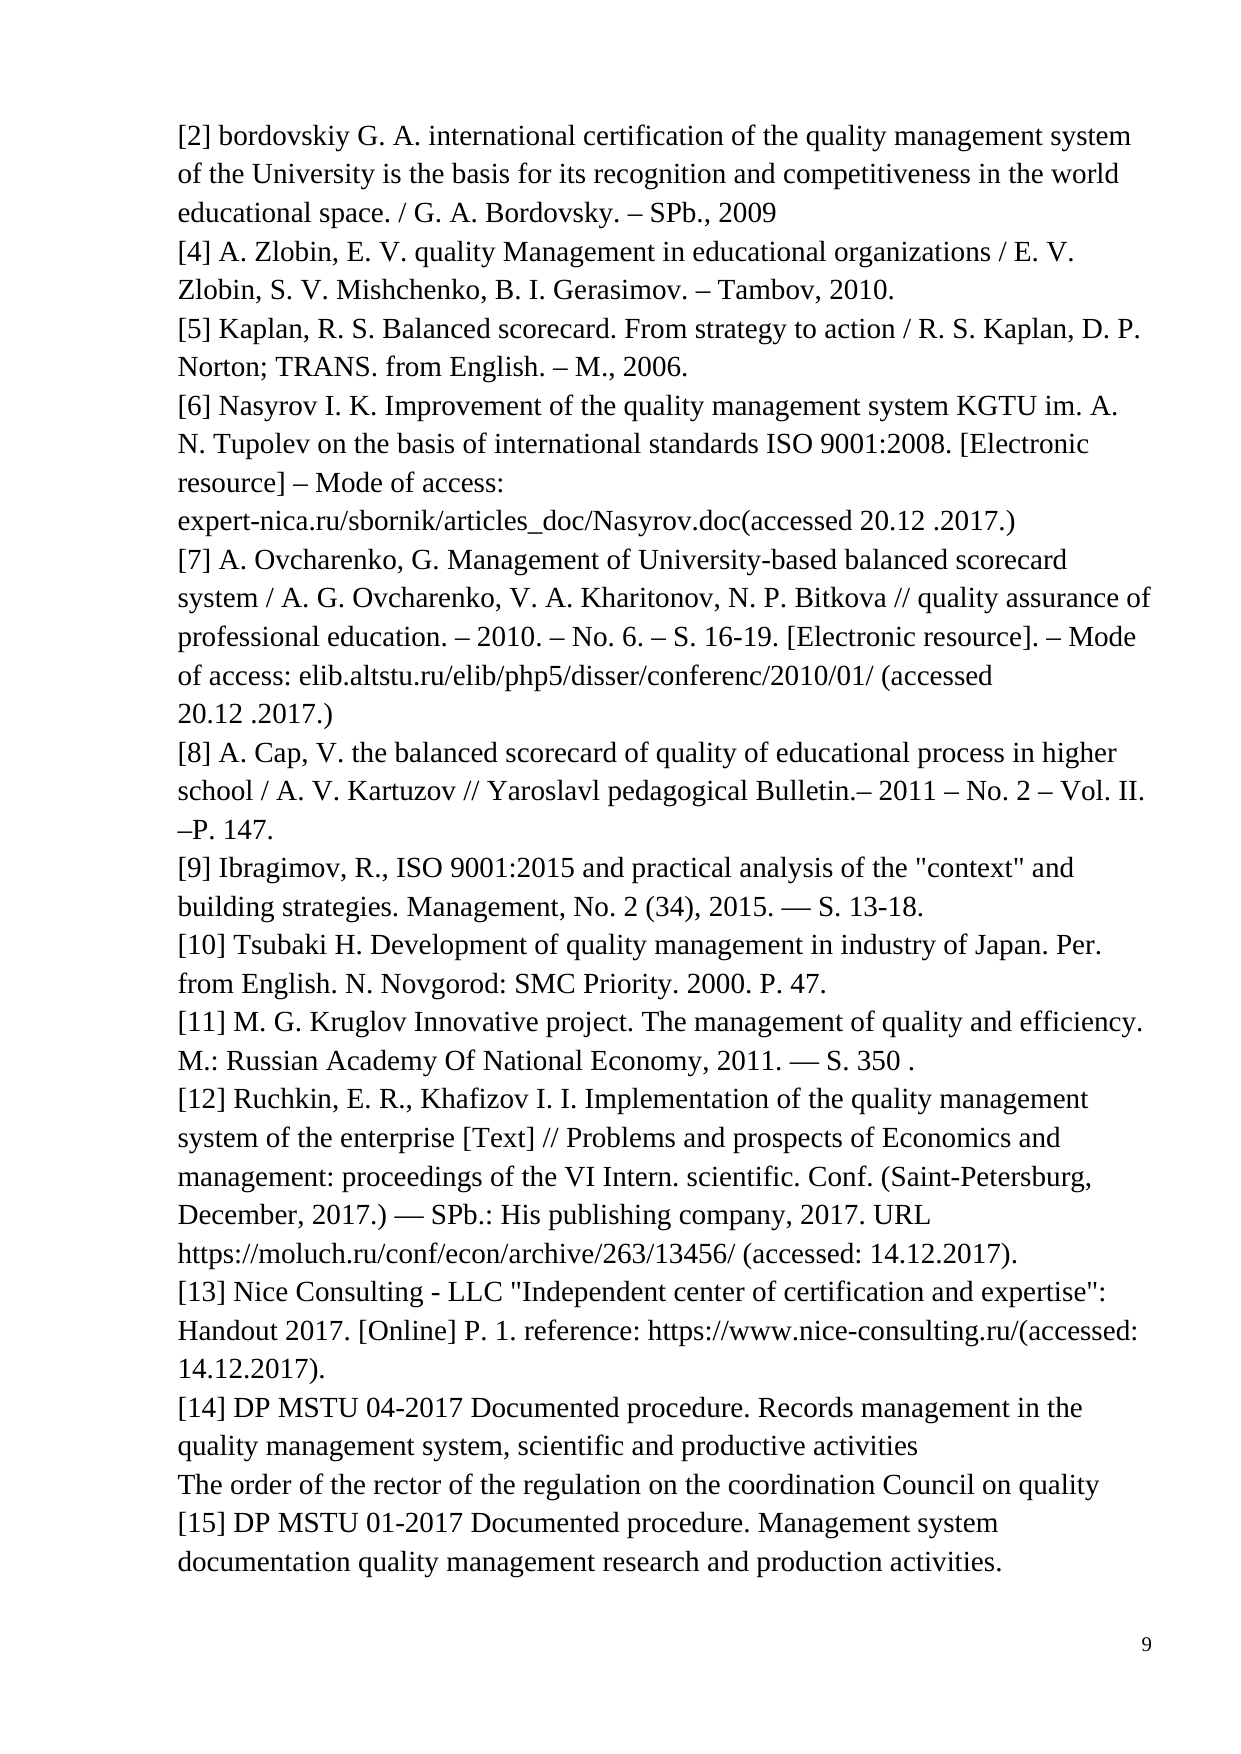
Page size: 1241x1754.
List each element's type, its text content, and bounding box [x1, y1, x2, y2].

text [12] Ruchkin, E. R., Khafizov I. I. Implementation of the quality management system of the enterprise [Text] // Problems and prospects of Economics and management: proceedings of the VI Intern. scientific. Conf. (Saint-Petersburg, December, 2017.) — SPb.: His publishing company, 2017. URL https://moluch.ru/conf/econ/archive/263/13456/ (accessed: 14.12.2017). [177, 1082, 1152, 1269]
text [2] bordovskiy G. A. international certification of the quality management system of the University is the basis for its recognition and competitiveness in the world educational space. / G. A. Bordovsky. – SPb., 2009 [177, 118, 1152, 229]
text [9] Ibragimov, R., ISO 9001:2015 and practical analysis of the "context" and building strategies. Management, No. 2 (34), 2015. — S. 13-18. [177, 850, 1152, 922]
text [8] A. Cap, V. the balanced scorecard of quality of educational process in higher school / A. V. Kartuzov // Yaroslavl pedagogical Bulletin.– 2011 – No. 2 – Vol. II. –P. 147. [177, 735, 1152, 845]
text [6] Nasyrov I. K. Improvement of the quality management system KGTU im. A. N. Tupolev on the basis of international standards ISO 9001:2008. [Electronic resource] – Mode of access: expert-nica.ru/sbornik/articles_doc/Nasyrov.doc(accessed 20.12 .2017.) [177, 388, 1152, 537]
text [11] M. G. Kruglov Innovative project. The management of quality and efficiency. M.: Russian Academy Of National Economy, 2011. — S. 350 . [177, 1004, 1152, 1077]
text [15] DP MSTU 01-2017 Documented procedure. Management system documentation quality management research and production activities. [177, 1506, 1152, 1578]
text Handout 2017. [Online] P. 1. reference: https://www.nice-consulting.ru/(accessed: 14.12.2017). [177, 1313, 1152, 1385]
text [10] Tsubaki H. Development of quality management in industry of Japan. Per. from English. N. Novgorod: SMC Priority. 2000. P. 47. [177, 927, 1152, 999]
text The order of the rector of the regulation on the coordination Council on quality [177, 1467, 1152, 1501]
text [13] Nice Consulting - LLC "Independent center of certification and expertise": [177, 1274, 1152, 1308]
text [5] Kaplan, R. S. Balanced scorecard. From strategy to action / R. S. Kaplan, D. P. Norton; TRANS. from English. – M., 2006. [177, 311, 1152, 383]
text [14] DP MSTU 04-2017 Documented procedure. Records management in the quality management system, scientific and productive activities [177, 1390, 1152, 1462]
text [7] A. Ovcharenko, G. Management of University-based balanced scorecard system / A. G. Ovcharenko, V. A. Kharitonov, N. P. Bitkova // quality assurance of professional education. – 2010. – No. 6. – S. 16-19. [Electronic resource]. – Mode of access: elib.altstu.ru/elib/php5/disser/conferenc/2010/01/ (accessed 20.12 .2017.) [177, 542, 1152, 730]
text [4] A. Zlobin, E. V. quality Management in educational organizations / E. V. Zlobin, S. V. Mishchenko, B. I. Gerasimov. – Tambov, 2010. [177, 234, 1152, 306]
